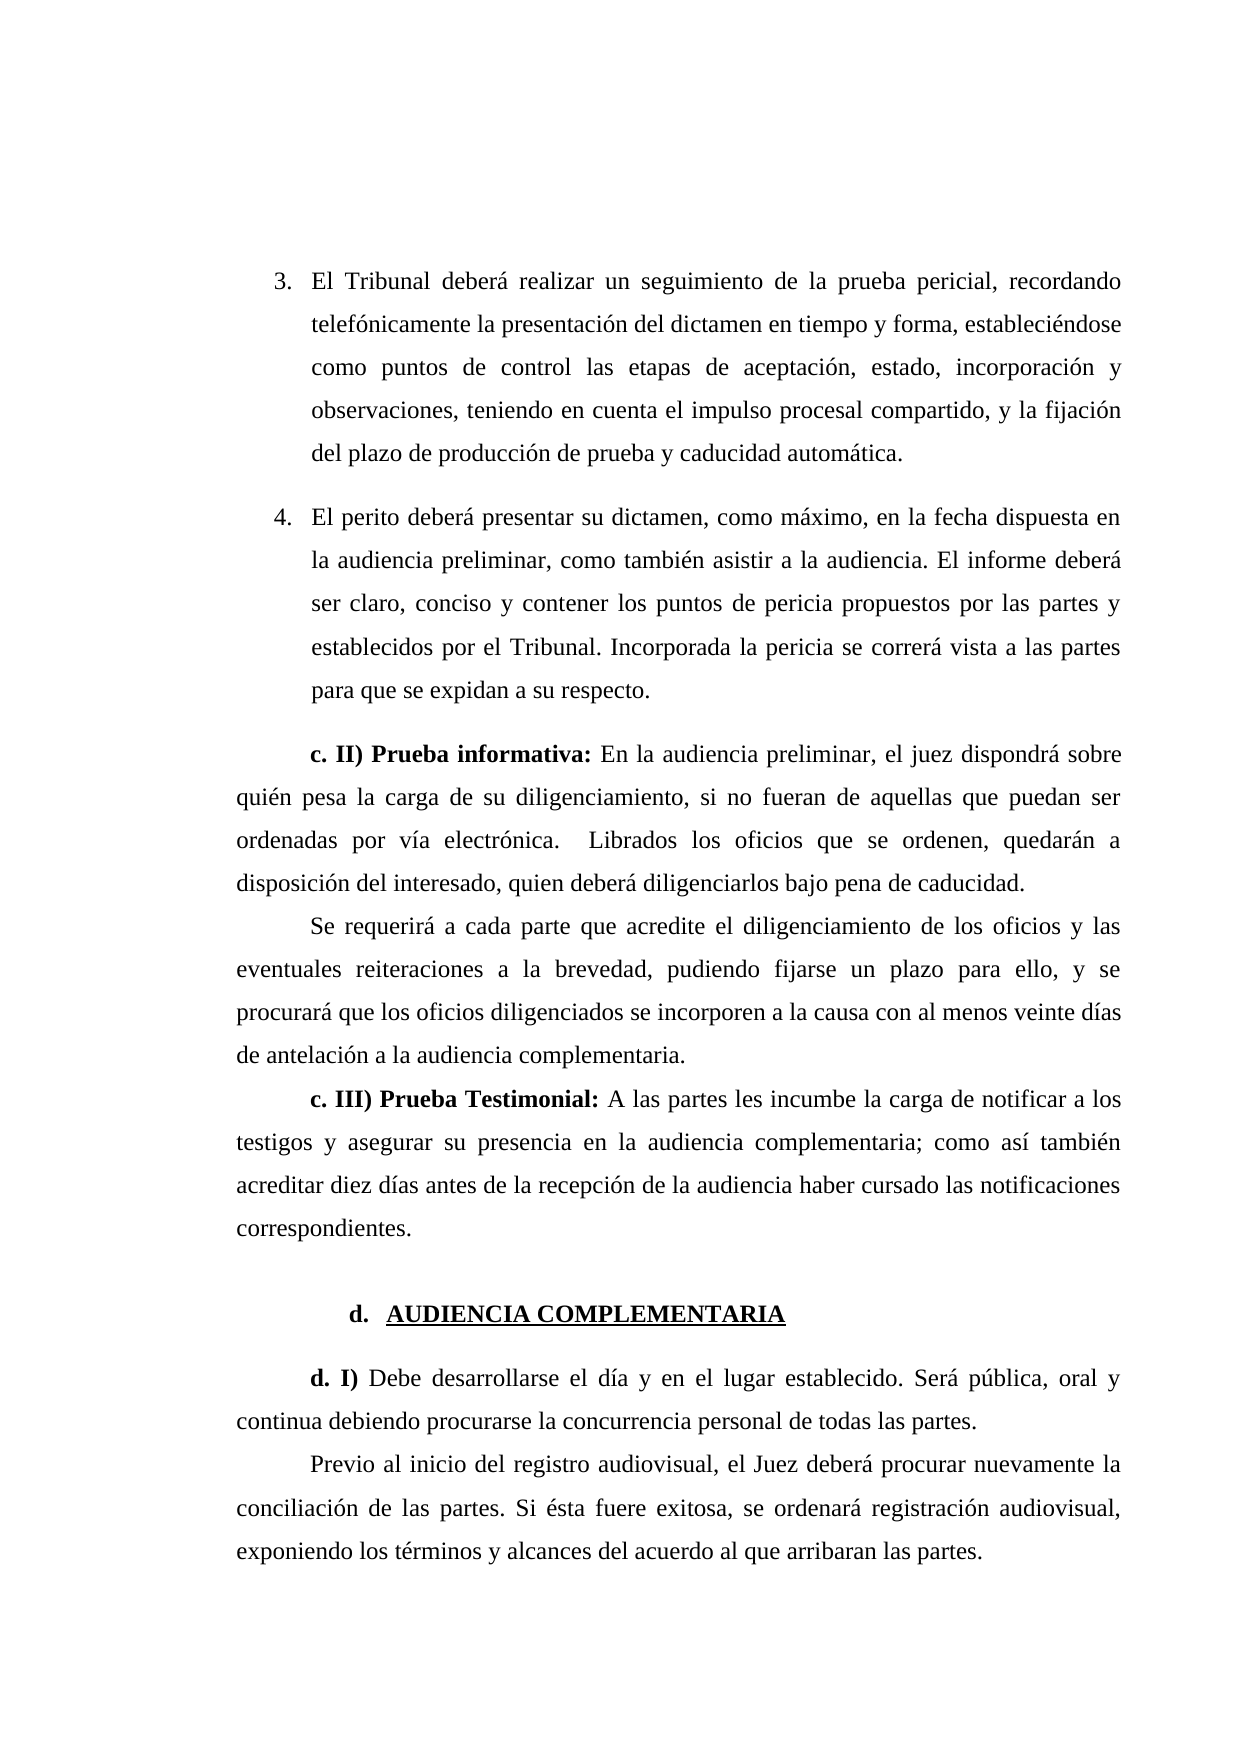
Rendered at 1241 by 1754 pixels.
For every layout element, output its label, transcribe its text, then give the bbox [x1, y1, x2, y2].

list AUDIENCIA COMPLEMENTARIA [349, 1299, 1122, 1328]
text c. III) Prueba Testimonial: A las partes les incumbe la carga de notificar a los testigos y asegurar su presencia en la audiencia complementaria; como así también acreditar diez días antes de la recepción de la audiencia haber cursado las notificaciones correspondientes. [236, 1084, 1122, 1242]
list El perito deberá presentar su dictamen, como máximo, en la fecha dispuesta en la audiencia preliminar, como también asistir a la audiencia. El informe deberá ser claro, conciso y contener los puntos de pericia propuestos por las partes y establecidos por el Tribunal. Incorporada la pericia se correrá vista a las partes para que se expidan a su respecto. [274, 502, 1122, 703]
list El Tribunal deberá realizar un seguimiento de la prueba pericial, recordando telefónicamente la presentación del dictamen en tiempo y forma, estableciéndose como puntos de control las etapas de aceptación, estado, incorporación y observaciones, teniendo en cuenta el impulso procesal compartido, y la fijación del plazo de producción de prueba y caducidad automática. [274, 266, 1122, 467]
text c. II) Prueba informativa: En la audiencia preliminar, el juez dispondrá sobre quién pesa la carga de su diligenciamiento, si no fueran de aquellas que puedan ser ordenadas por vía electrónica. Librados los oficios que se ordenen, quedarán a disposición del interesado, quien deberá diligenciarlos bajo pena de caducidad. [236, 739, 1122, 897]
text d. I) Debe desarrollarse el día y en el lugar establecido. Será pública, oral y continua debiendo procurarse la concurrencia personal de todas las partes. [236, 1363, 1122, 1435]
text Previo al inicio del registro audiovisual, el Juez deberá procurar nuevamente la conciliación de las partes. Si ésta fuere exitosa, se ordenará registración audiovisual, exponiendo los términos y alcances del acuerdo al que arribaran las partes. [236, 1449, 1122, 1564]
text Se requerirá a cada parte que acredite el diligenciamiento de los oficios y las eventuales reiteraciones a la brevedad, pudiendo fijarse un plazo para ello, y se procurará que los oficios diligenciados se incorporen a la causa con al menos veinte días de antelación a la audiencia complementaria. [236, 911, 1122, 1069]
